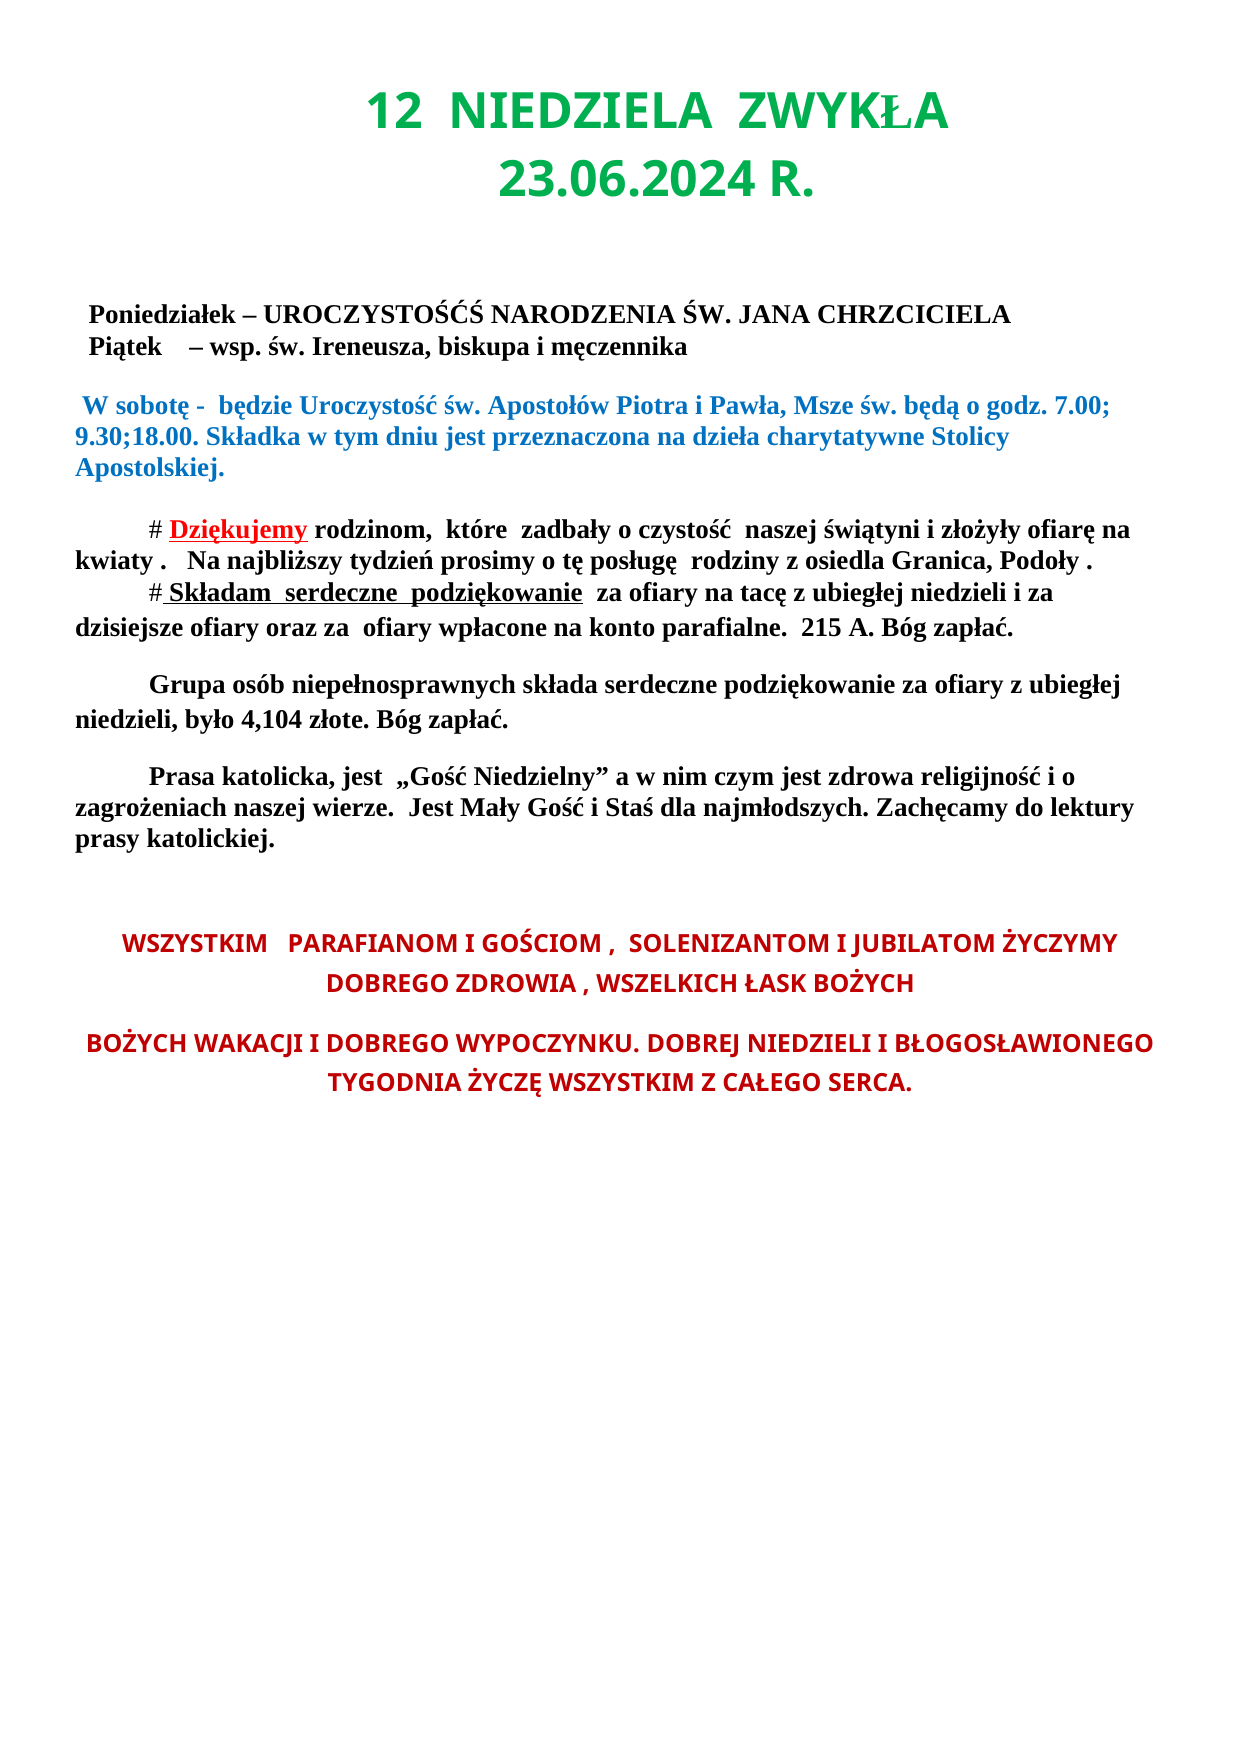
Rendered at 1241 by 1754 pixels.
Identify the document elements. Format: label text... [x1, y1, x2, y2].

text Piątek – wsp. św. Ireneusza, biskupa i męczennika [75, 329, 1165, 361]
text W sobotę - będzie Uroczystość św. Apostołów Piotra i Pawła, Msze św. będą o godz. 7.00; 9.30;18.00. Składka w tym dniu jest przeznaczona na dzieła charytatywne Stolicy Apostolskiej. [75, 389, 1165, 482]
text # Składam serdeczne podziękowanie za ofiary na tacę z ubiegłej niedzieli i za dzisiejsze ofiary oraz za ofiary wpłacone na konto parafialne. 215 A. Bóg zapłać. [75, 576, 1165, 642]
text BOŻYCH WAKACJI I DOBREGO WYPOCZYNKU. DOBREJ NIEDZIELI I BŁOGOSŁAWIONEGO TYGODNIA ŻYCZĘ WSZYSTKIM Z CAŁEGO SERCA. [75, 1025, 1165, 1098]
text # Dziękujemy rodzinom, które zadbały o czystość naszej świątyni i złożyły ofiarę na kwiaty . Na najbliższy tydzień prosimy o tę posługę rodziny z osiedla Granica, Podoły . [75, 513, 1165, 576]
text Prasa katolicka, jest „Gość Niedzielny” a w nim czym jest zdrowa religijność i o zagrożeniach naszej wierze. Jest Mały Gość i Staś dla najmłodszych. Zachęcamy do lektury prasy katolickiej. [75, 760, 1165, 854]
text Grupa osób niepełnosprawnych składa serdeczne podziękowanie za ofiary z ubiegłej niedzieli, było 4,104 złote. Bóg zapłać. [75, 668, 1165, 735]
text 23.06.2024 R. [75, 143, 1165, 211]
text 12 NIEDZIELA ZWYKŁA [75, 75, 1165, 143]
text WSZYSTKIM PARAFIANOM I GOŚCIOM , SOLENIZANTOM I JUBILATOM ŻYCZYMY DOBREGO ZDROWIA , WSZELKICH ŁASK BOŻYCH [75, 926, 1165, 999]
text Poniedziałek – UROCZYSTOŚĆŚ NARODZENIA ŚW. JANA CHRZCICIELA [75, 298, 1165, 329]
